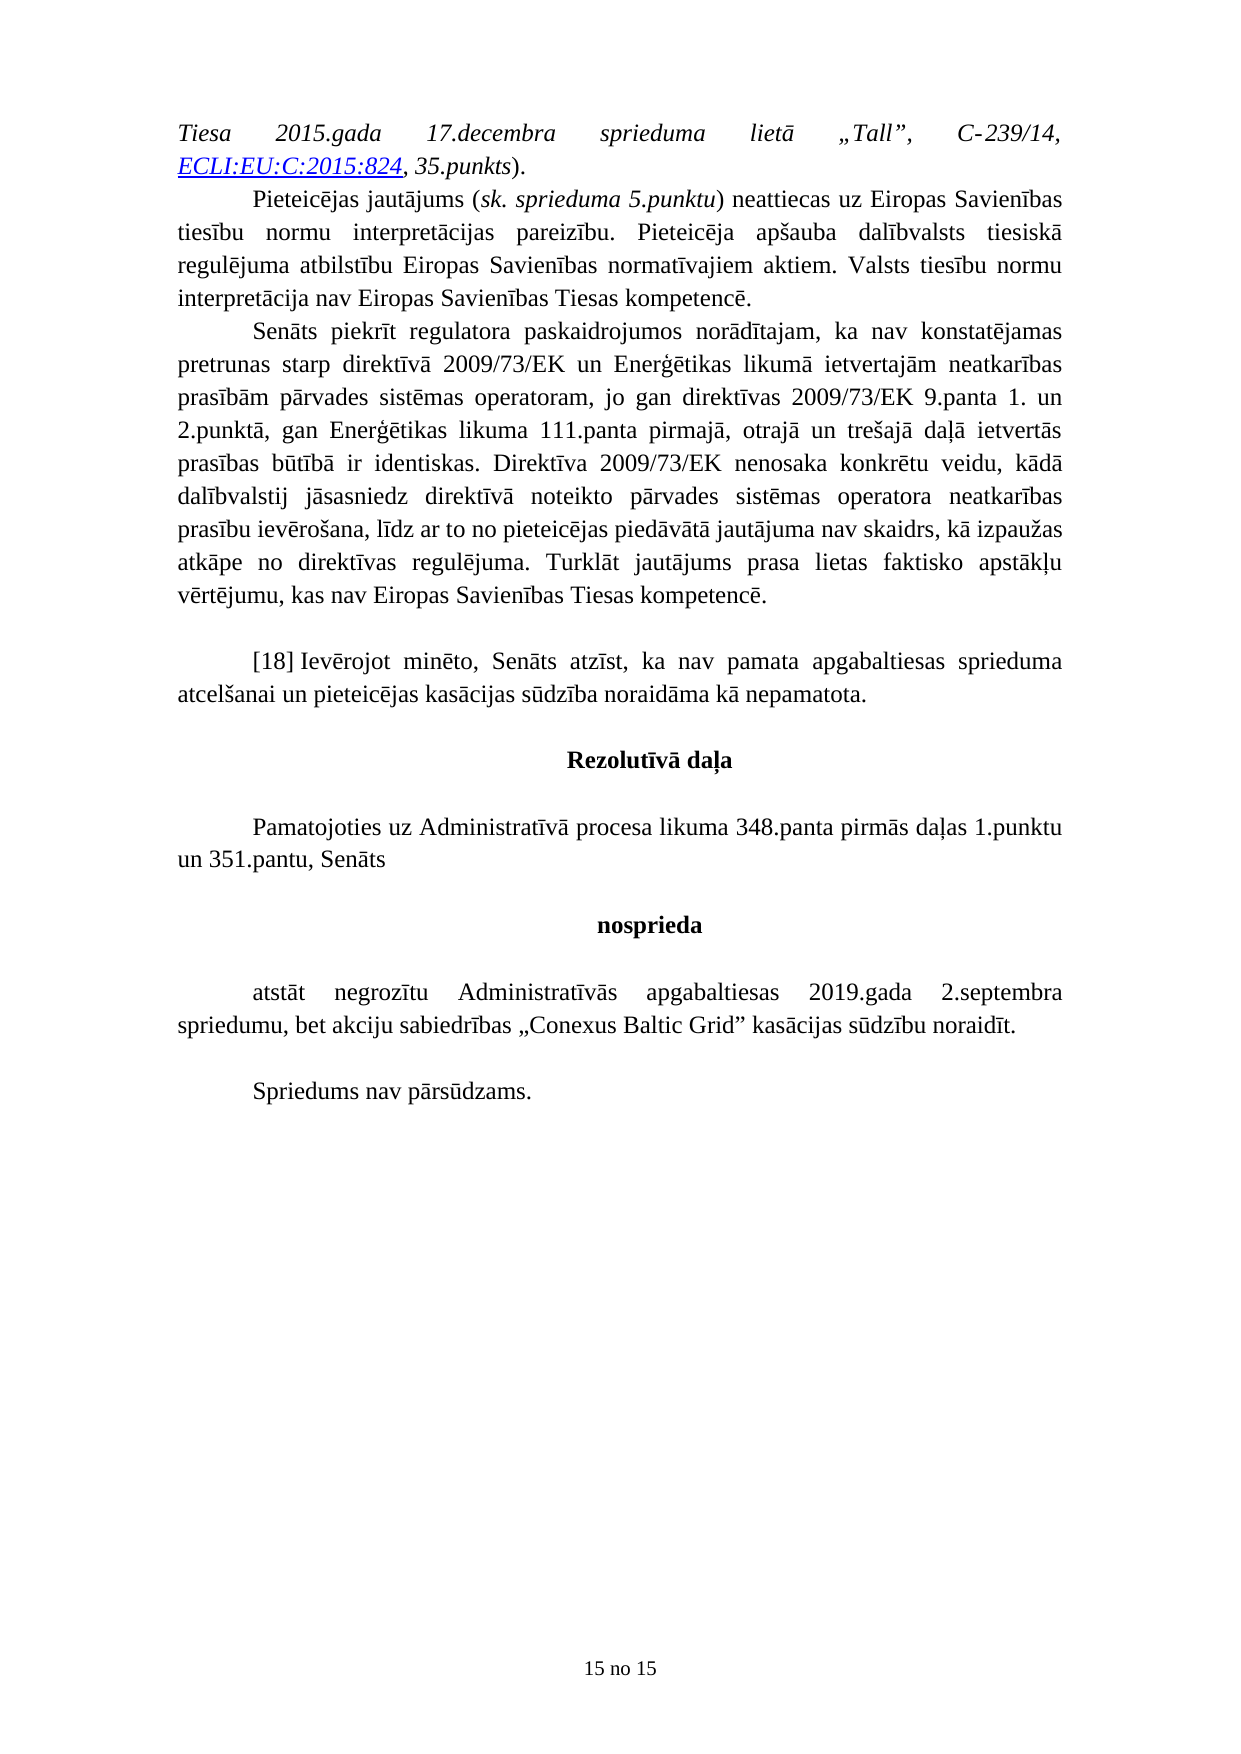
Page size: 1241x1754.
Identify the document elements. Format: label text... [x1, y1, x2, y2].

text Senāts piekrīt regulatora paskaidrojumos norādītajam, ka nav konstatējamas pretrunas starp direktīvā 2009/73/EK un Enerģētikas likumā ietvertajām neatkarības prasībām pārvades sistēmas operatoram, jo gan direktīvas 2009/73/EK 9.panta 1. un 2.punktā, gan Enerģētikas likuma 111.panta pirmajā, otrajā un trešajā daļā ietvertās prasības būtībā ir identiskas. Direktīva 2009/73/EK nenosaka konkrētu veidu, kādā dalībvalstij jāsasniedz direktīvā noteikto pārvades sistēmas operatora neatkarības prasību ievērošana, līdz ar to no pieteicējas piedāvātā jautājuma nav skaidrs, kā izpaužas atkāpe no direktīvas regulējuma. Turklāt jautājums prasa lietas faktisko apstākļu vērtējumu, kas nav Eiropas Savienības Tiesas kompetencē. [177, 316, 1063, 609]
text [18] Ievērojot minēto, Senāts atzīst, ka nav pamata apgabaltiesas sprieduma atcelšanai un pieteicējas kasācijas sūdzība noraidāma kā nepamatota. [177, 646, 1063, 708]
text Rezolutīvā daļa [177, 746, 1063, 774]
text nosprieda [177, 911, 1063, 939]
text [177, 118, 1063, 180]
text atstāt negrozītu Administratīvās apgabaltiesas 2019.gada 2.septembra spriedumu, bet akciju sabiedrības „Conexus Baltic Grid” kasācijas sūdzību noraidīt. [177, 977, 1063, 1038]
text Pieteicējas jautājums (sk. sprieduma 5.punktu) neattiecas uz Eiropas Savienības tiesību normu interpretācijas pareizību. Pieteicēja apšauba dalībvalsts tiesiskā regulējuma atbilstību Eiropas Savienības normatīvajiem aktiem. Valsts tiesību normu interpretācija nav Eiropas Savienības Tiesas kompetencē. [177, 184, 1063, 312]
text Pamatojoties uz Administratīvā procesa likuma 348.panta pirmās daļas 1.punktu un 351.pantu, Senāts [177, 812, 1063, 873]
text Spriedums nav pārsūdzams. [177, 1076, 1063, 1104]
